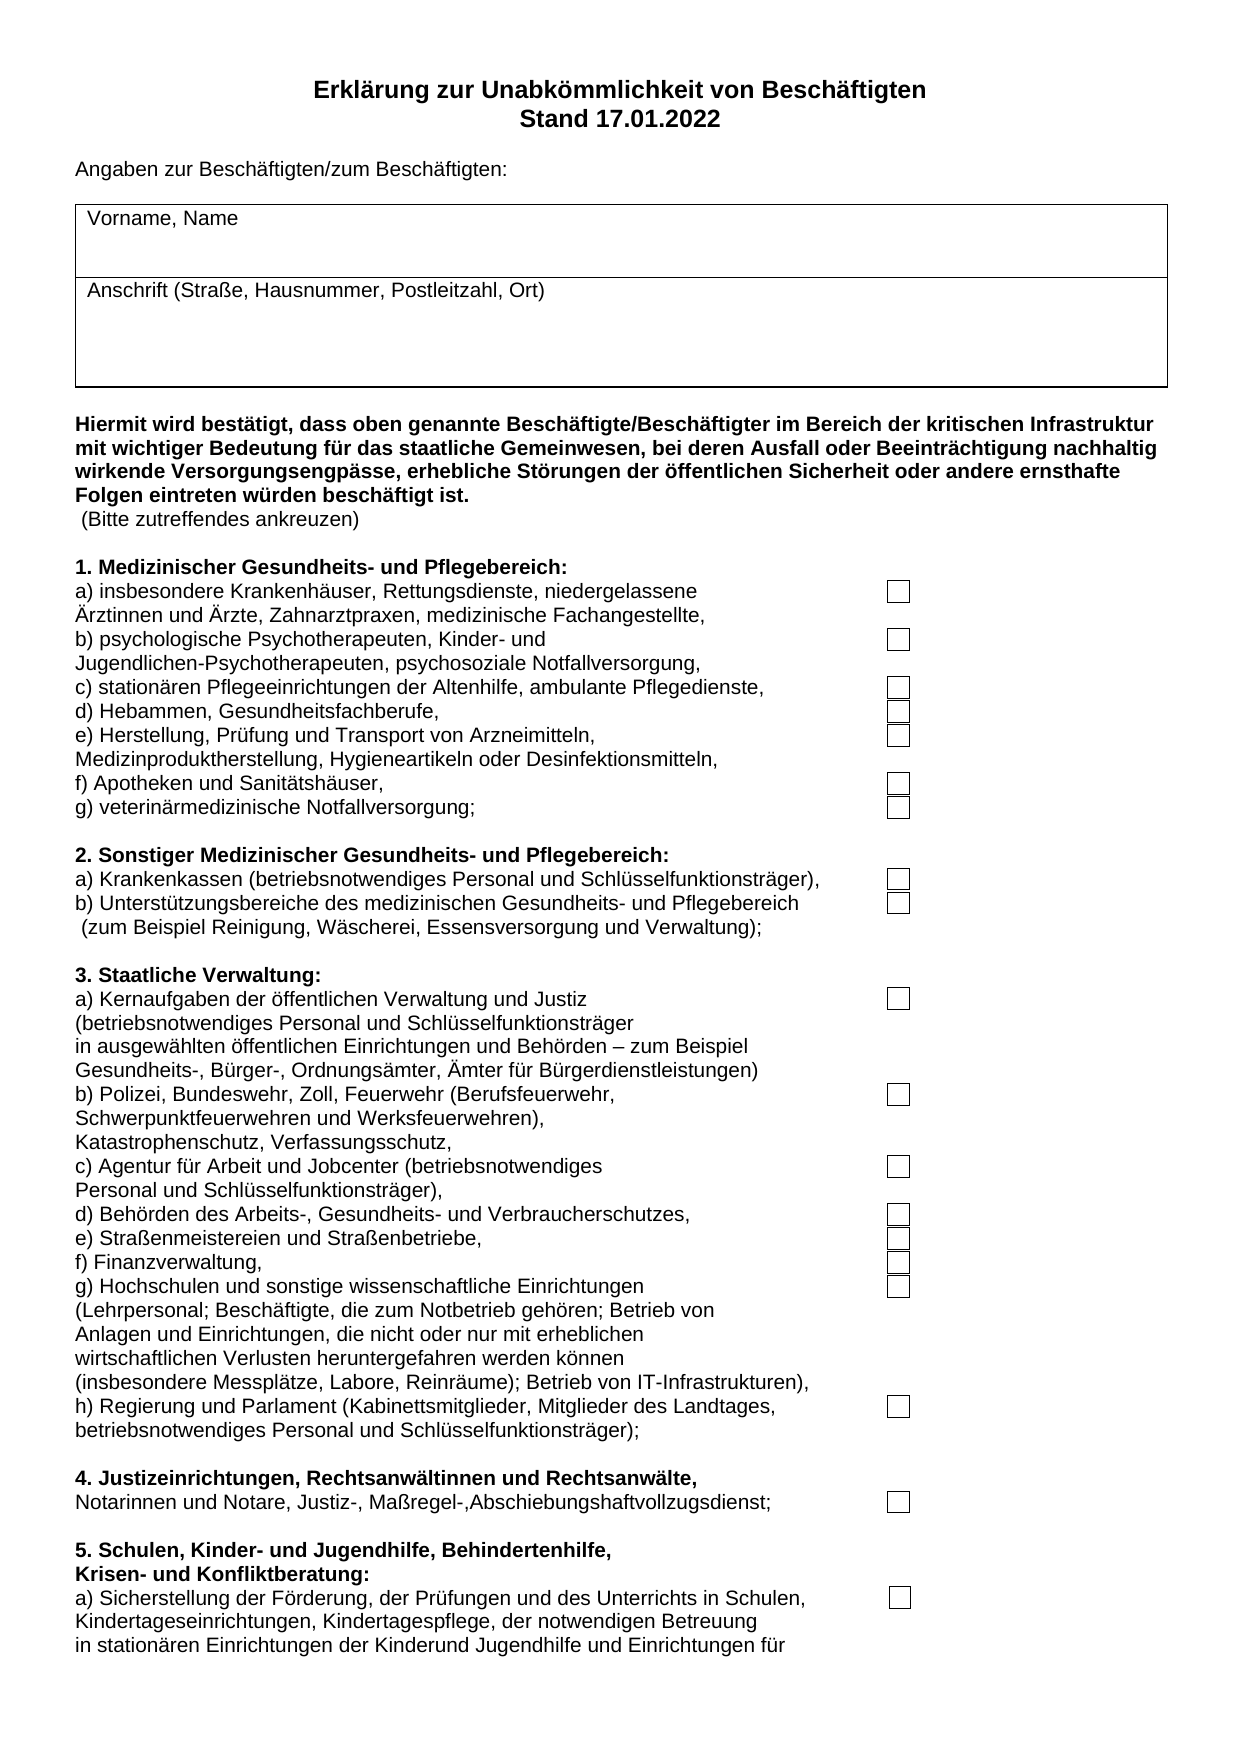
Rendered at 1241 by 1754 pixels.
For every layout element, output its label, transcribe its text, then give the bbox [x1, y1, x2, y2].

text Jugendlichen-Psychotherapeuten, psychosoziale Notfallversorgung, [75, 651, 1165, 675]
text Stand 17.01.2022 [75, 104, 1165, 132]
text wirtschaftlichen Verlusten heruntergefahren werden können [75, 1346, 1165, 1370]
text Anlagen und Einrichtungen, die nicht oder nur mit erheblichen [75, 1322, 1165, 1346]
text in stationären Einrichtungen der Kinderund Jugendhilfe und Einrichtungen für [75, 1633, 1165, 1657]
table_cell Anschrift (Straße, Hausnummer, Postleitzahl, Ort) [76, 278, 1167, 386]
text betriebsnotwendiges Personal und Schlüsselfunktionsträger); [75, 1418, 1165, 1442]
text in ausgewählten öffentlichen Einrichtungen und Behörden – zum Beispiel [75, 1034, 1165, 1058]
text d) Hebammen, Gesundheitsfachberufe, [75, 699, 1165, 723]
text g) Hochschulen und sonstige wissenschaftliche Einrichtungen [75, 1274, 1165, 1298]
text Angaben zur Beschäftigten/zum Beschäftigten: [75, 156, 1165, 180]
text d) Behörden des Arbeits-, Gesundheits- und Verbraucherschutzes, [75, 1202, 1165, 1226]
text Personal und Schlüsselfunktionsträger), [75, 1178, 1165, 1202]
text (betriebsnotwendiges Personal und Schlüsselfunktionsträger [75, 1010, 1165, 1034]
text Gesundheits-, Bürger-, Ordnungsämter, Ämter für Bürgerdienstleistungen) [75, 1058, 1165, 1082]
text Schwerpunktfeuerwehren und Werksfeuerwehren), [75, 1106, 1165, 1130]
text Ärztinnen und Ärzte, Zahnarztpraxen, medizinische Fachangestellte, [75, 603, 1165, 627]
text (insbesondere Messplätze, Labore, Reinräume); Betrieb von IT-Infrastrukturen), [75, 1370, 1165, 1394]
text h) Regierung und Parlament (Kabinettsmitglieder, Mitglieder des Landtages, [75, 1394, 1165, 1418]
text Notarinnen und Notare, Justiz-, Maßregel-,Abschiebungshaftvollzugsdienst; [75, 1489, 1165, 1513]
text 5. Schulen, Kinder- und Jugendhilfe, Behindertenhilfe, [75, 1537, 1165, 1561]
text e) Straßenmeistereien und Straßenbetriebe, [75, 1226, 1165, 1250]
text 4. Justizeinrichtungen, Rechtsanwältinnen und Rechtsanwälte, [75, 1466, 1165, 1489]
text b) Unterstützungsbereiche des medizinischen Gesundheits- und Pflegebereich [75, 891, 1165, 914]
text (Lehrpersonal; Beschäftigte, die zum Notbetrieb gehören; Betrieb von [75, 1298, 1165, 1322]
text a) Sicherstellung der Förderung, der Prüfungen und des Unterrichts in Schulen, [75, 1585, 1165, 1609]
text Kindertageseinrichtungen, Kindertagespflege, der notwendigen Betreuung [75, 1609, 1165, 1633]
text g) veterinärmedizinische Notfallversorgung; [75, 795, 1165, 819]
text c) stationären Pflegeeinrichtungen der Altenhilfe, ambulante Pflegedienste, [75, 675, 1165, 699]
text Erklärung zur Unabkömmlichkeit von Beschäftigten [75, 75, 1165, 104]
text 1. Medizinischer Gesundheits- und Pflegebereich: [75, 555, 1165, 579]
text (zum Beispiel Reinigung, Wäscherei, Essensversorgung und Verwaltung); [75, 914, 1165, 938]
text a) Krankenkassen (betriebsnotwendiges Personal und Schlüsselfunktionsträger), [75, 867, 1165, 891]
text e) Herstellung, Prüfung und Transport von Arzneimitteln, [75, 723, 1165, 747]
text f) Apotheken und Sanitätshäuser, [75, 771, 1165, 795]
text b) psychologische Psychotherapeuten, Kinder- und [75, 627, 1165, 651]
text a) Kernaufgaben der öffentlichen Verwaltung und Justiz [75, 986, 1165, 1010]
text 2. Sonstiger Medizinischer Gesundheits- und Pflegebereich: [75, 843, 1165, 867]
text b) Polizei, Bundeswehr, Zoll, Feuerwehr (Berufsfeuerwehr, [75, 1082, 1165, 1106]
text (Bitte zutreffendes ankreuzen) [75, 507, 1165, 531]
text Krisen- und Konfliktberatung: [75, 1561, 1165, 1585]
text a) insbesondere Krankenhäuser, Rettungsdienste, niedergelassene [75, 579, 1165, 603]
text c) Agentur für Arbeit und Jobcenter (betriebsnotwendiges [75, 1154, 1165, 1178]
text Medizinproduktherstellung, Hygieneartikeln oder Desinfektionsmitteln, [75, 747, 1165, 771]
text 3. Staatliche Verwaltung: [75, 962, 1165, 986]
text Katastrophenschutz, Verfassungsschutz, [75, 1130, 1165, 1154]
text f) Finanzverwaltung, [75, 1250, 1165, 1274]
text Hiermit wird bestätigt, dass oben genannte Beschäftigte/Beschäftigter im Bereich der kritischen Infrastruktur mit wichtiger Bedeutung für das staatliche Gemeinwesen, bei deren Ausfall oder Beeinträchtigung nachhaltig wirkende Versorgungsengpässe, erhebliche Störungen der öffentlichen Sicherheit oder andere ernsthafte Folgen eintreten würden beschäftigt ist. [75, 411, 1165, 507]
table_header Vorname, Name [76, 205, 1167, 277]
